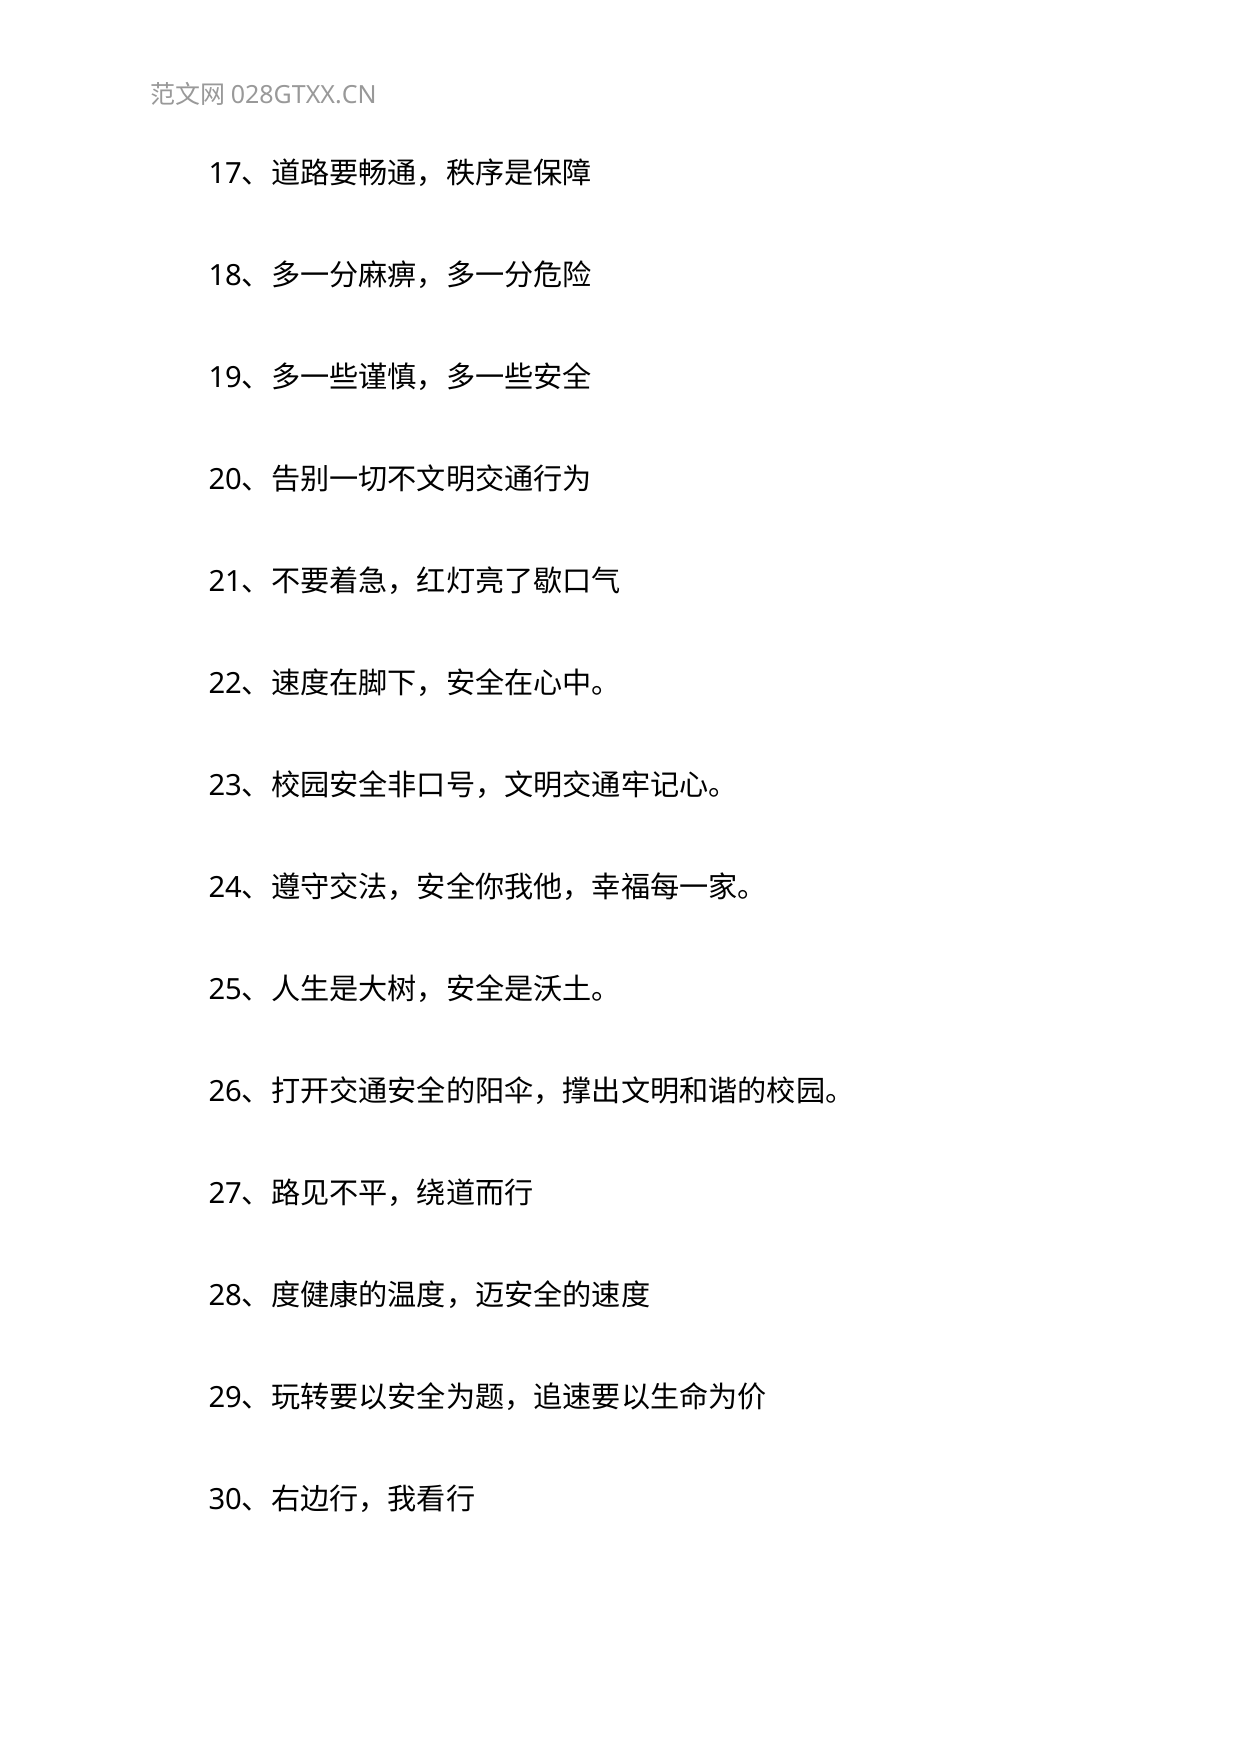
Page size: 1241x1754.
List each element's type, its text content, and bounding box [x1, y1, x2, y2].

text 20、告别一切不文明交通行为 [150, 456, 1090, 498]
text 26、打开交通安全的阳伞，撑出文明和谐的校园。 [150, 1068, 1090, 1110]
text 21、不要着急，红灯亮了歇口气 [150, 558, 1090, 600]
text 23、校园安全非口号，文明交通牢记心。 [150, 762, 1090, 804]
text 28、度健康的温度，迈安全的速度 [150, 1272, 1090, 1314]
text 22、速度在脚下，安全在心中。 [150, 660, 1090, 702]
text 25、人生是大树，安全是沃土。 [150, 966, 1090, 1008]
text 30、右边行，我看行 [150, 1476, 1090, 1518]
text 27、路见不平，绕道而行 [150, 1170, 1090, 1212]
text 24、遵守交法，安全你我他，幸福每一家。 [150, 864, 1090, 906]
text 17、道路要畅通，秩序是保障 [150, 150, 1090, 192]
text 29、玩转要以安全为题，追速要以生命为价 [150, 1374, 1090, 1416]
text 19、多一些谨慎，多一些安全 [150, 354, 1090, 396]
text 18、多一分麻痹，多一分危险 [150, 252, 1090, 294]
